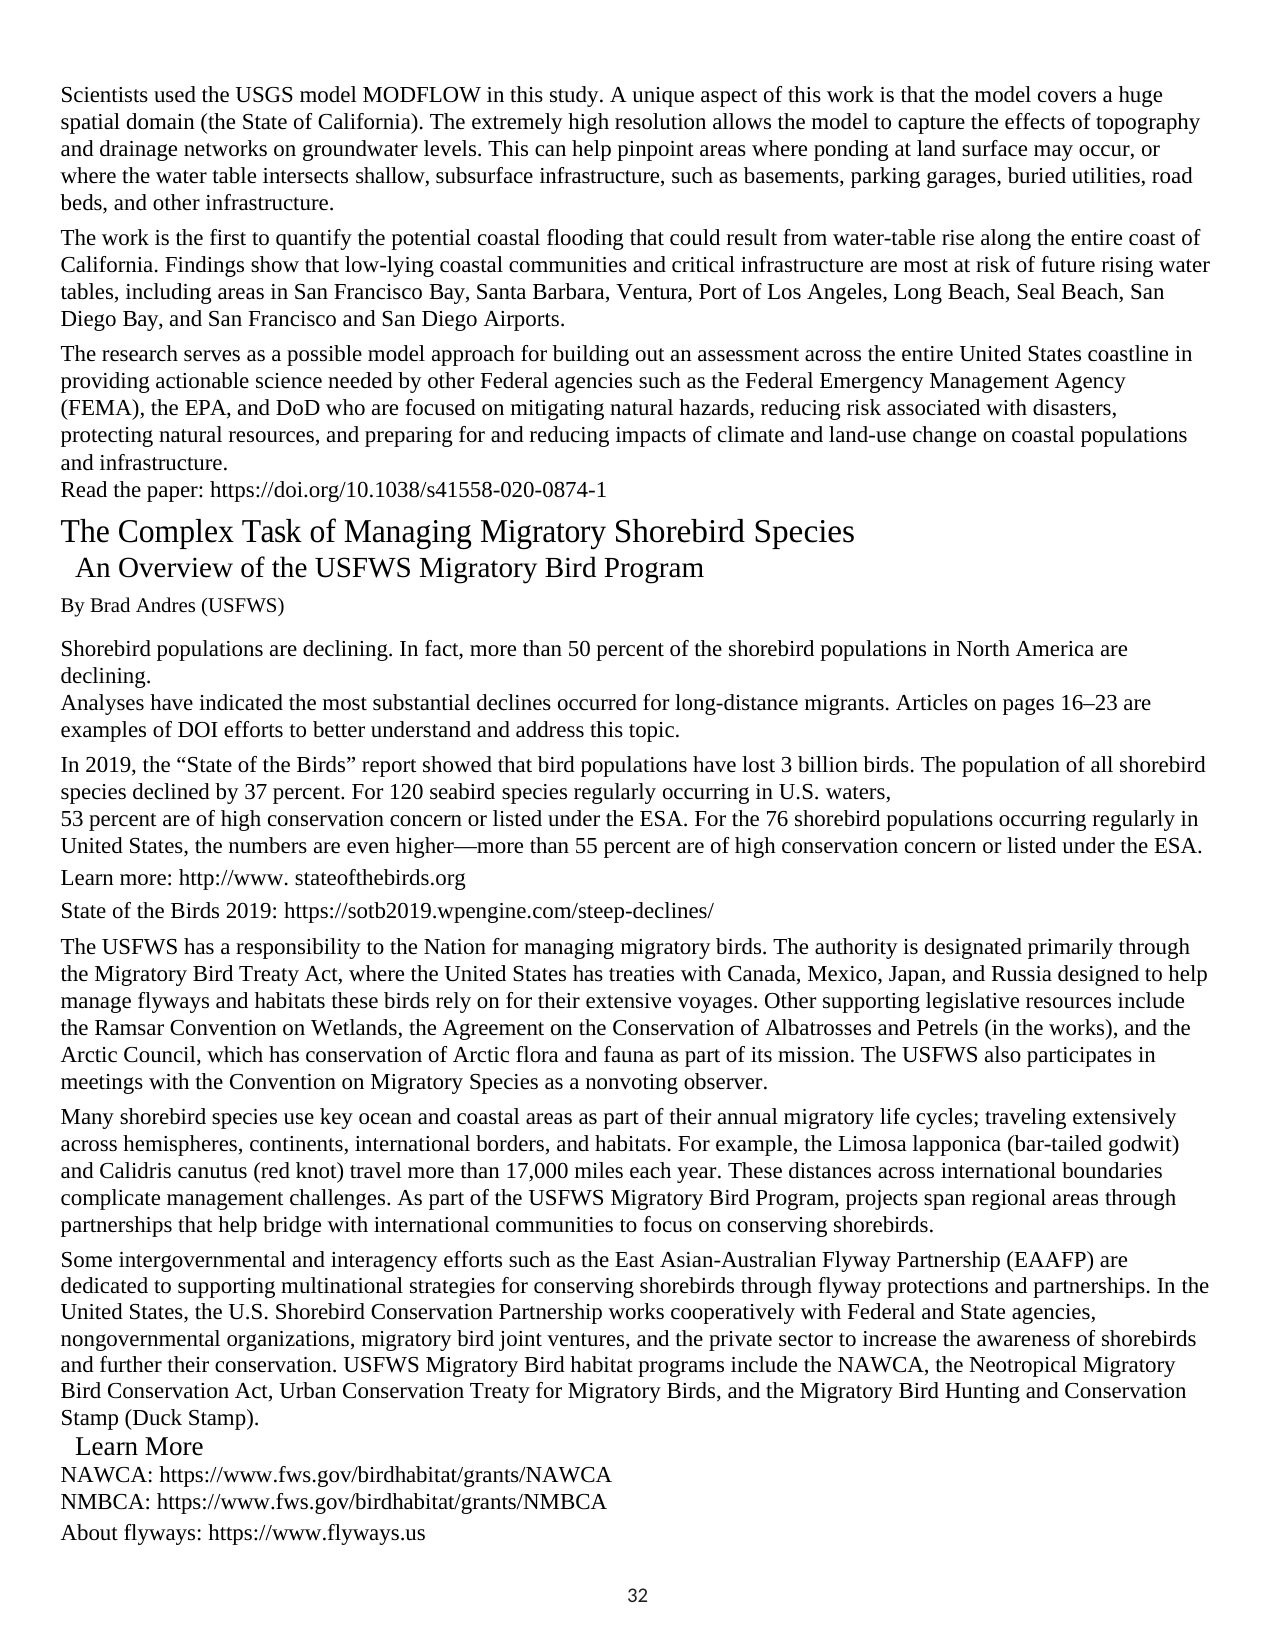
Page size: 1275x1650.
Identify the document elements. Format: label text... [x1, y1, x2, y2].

text By Brad Andres (USFWS) [60, 592, 1213, 617]
text Shorebird populations are declining. In fact, more than 50 percent of the shorebird populations in North America are declining. [60, 634, 1213, 688]
text Scientists used the USGS model MODFLOW in this study. A unique aspect of this work is that the model covers a huge spatial domain (the State of California). The extremely high resolution allows the model to capture the effects of topography and drainage networks on groundwater levels. This can help pinpoint areas where ponding at land surface may occur, or where the water table intersects shallow, subsurface infrastructure, such as basements, parking garages, buried utilities, road beds, and other infrastructure. [60, 81, 1213, 216]
text Read the paper: https://doi.org/10.1038/s41558-020-0874-1 [60, 476, 1214, 502]
text NAWCA: https://www.fws.gov/birdhabitat/grants/NAWCA [60, 1461, 1214, 1488]
subtitle Learn More [75, 1430, 1214, 1461]
text State of the Birds 2019: https://sotb2019.wpengine.com/steep-declines/ [60, 899, 1213, 924]
text In 2019, the “State of the Birds” report showed that bird populations have lost 3 billion birds. The population of all shorebird species declined by 37 percent. For 120 seabird species regularly occurring in U.S. waters, [60, 751, 1213, 804]
text NMBCA: https://www.fws.gov/birdhabitat/grants/NMBCA [60, 1488, 1214, 1514]
text Many shorebird species use key ocean and coastal areas as part of their annual migratory life cycles; traveling extensively across hemispheres, continents, international borders, and habitats. For example, the Limosa lapponica (bar-tailed godwit) and Calidris canutus (red knot) travel more than 17,000 miles each year. These distances across international boundaries complicate management challenges. As part of the USFWS Migratory Bird Program, projects span regional areas through partnerships that help bridge with international communities to focus on conserving shorebirds. [60, 1103, 1213, 1238]
text Some intergovernmental and interagency efforts such as the East Asian-Australian Flyway Partnership (EAAFP) are dedicated to supporting multinational strategies for conserving shorebirds through flyway protections and partnerships. In the United States, the U.S. Shorebird Conservation Partnership works cooperatively with Federal and State agencies, nongovernmental organizations, migratory bird joint ventures, and the private sector to increase the awareness of shorebirds and further their conservation. USFWS Migratory Bird habitat programs include the NAWCA, the Neotropical Migratory Bird Conservation Act, Urban Conservation Treaty for Migratory Birds, and the Migratory Bird Hunting and Conservation Stamp (Duck Stamp). [60, 1246, 1213, 1430]
text The USFWS has a responsibility to the Nation for managing migratory birds. The authority is designated primarily through the Migratory Bird Treaty Act, where the United States has treaties with Canada, Mexico, Japan, and Russia designed to help manage flyways and habitats these birds rely on for their extensive voyages. Other supporting legislative resources include the Ramsar Convention on Wetlands, the Agreement on the Conservation of Albatrosses and Petrels (in the works), and the Arctic Council, which has conservation of Arctic flora and fauna as part of its mission. The USFWS also participates in meetings with the Convention on Migratory Species as a nonvoting observer. [60, 933, 1213, 1095]
text The research serves as a possible model approach for building out an assessment across the entire United States coastline in providing actionable science needed by other Federal agencies such as the Federal Emergency Management Agency (FEMA), the EPA, and DoD who are focused on mitigating natural hazards, reducing risk associated with disasters, protecting natural resources, and preparing for and reducing impacts of climate and land-use change on coastal populations and infrastructure. [60, 340, 1213, 475]
text About flyways: https://www.flyways.us [60, 1519, 1213, 1545]
text 53 percent are of high conservation concern or listed under the ESA. For the 76 shorebird populations occurring regularly in United States, the numbers are even higher—more than 55 percent are of high conservation concern or listed under the ESA. [60, 805, 1213, 858]
subtitle The Complex Task of Managing Migratory Shorebird Species [60, 514, 1213, 549]
text Learn more: http://www. stateofthebirds.org [60, 866, 1213, 891]
text Analyses have indicated the most substantial declines occurred for long-distance migrants. Articles on pages 16–23 are examples of DOI efforts to better understand and address this topic. [60, 689, 1213, 742]
text The work is the first to quantify the potential coastal flooding that could result from water-table rise along the entire coast of California. Findings show that low-lying coastal communities and critical infrastructure are most at risk of future rising water tables, including areas in San Francisco Bay, Santa Barbara, Ventura, Port of Los Angeles, Long Beach, Seal Beach, San Diego Bay, and San Francisco and San Diego Airports. [60, 224, 1213, 332]
subtitle An Overview of the USFWS Migratory Bird Program [75, 550, 1211, 583]
